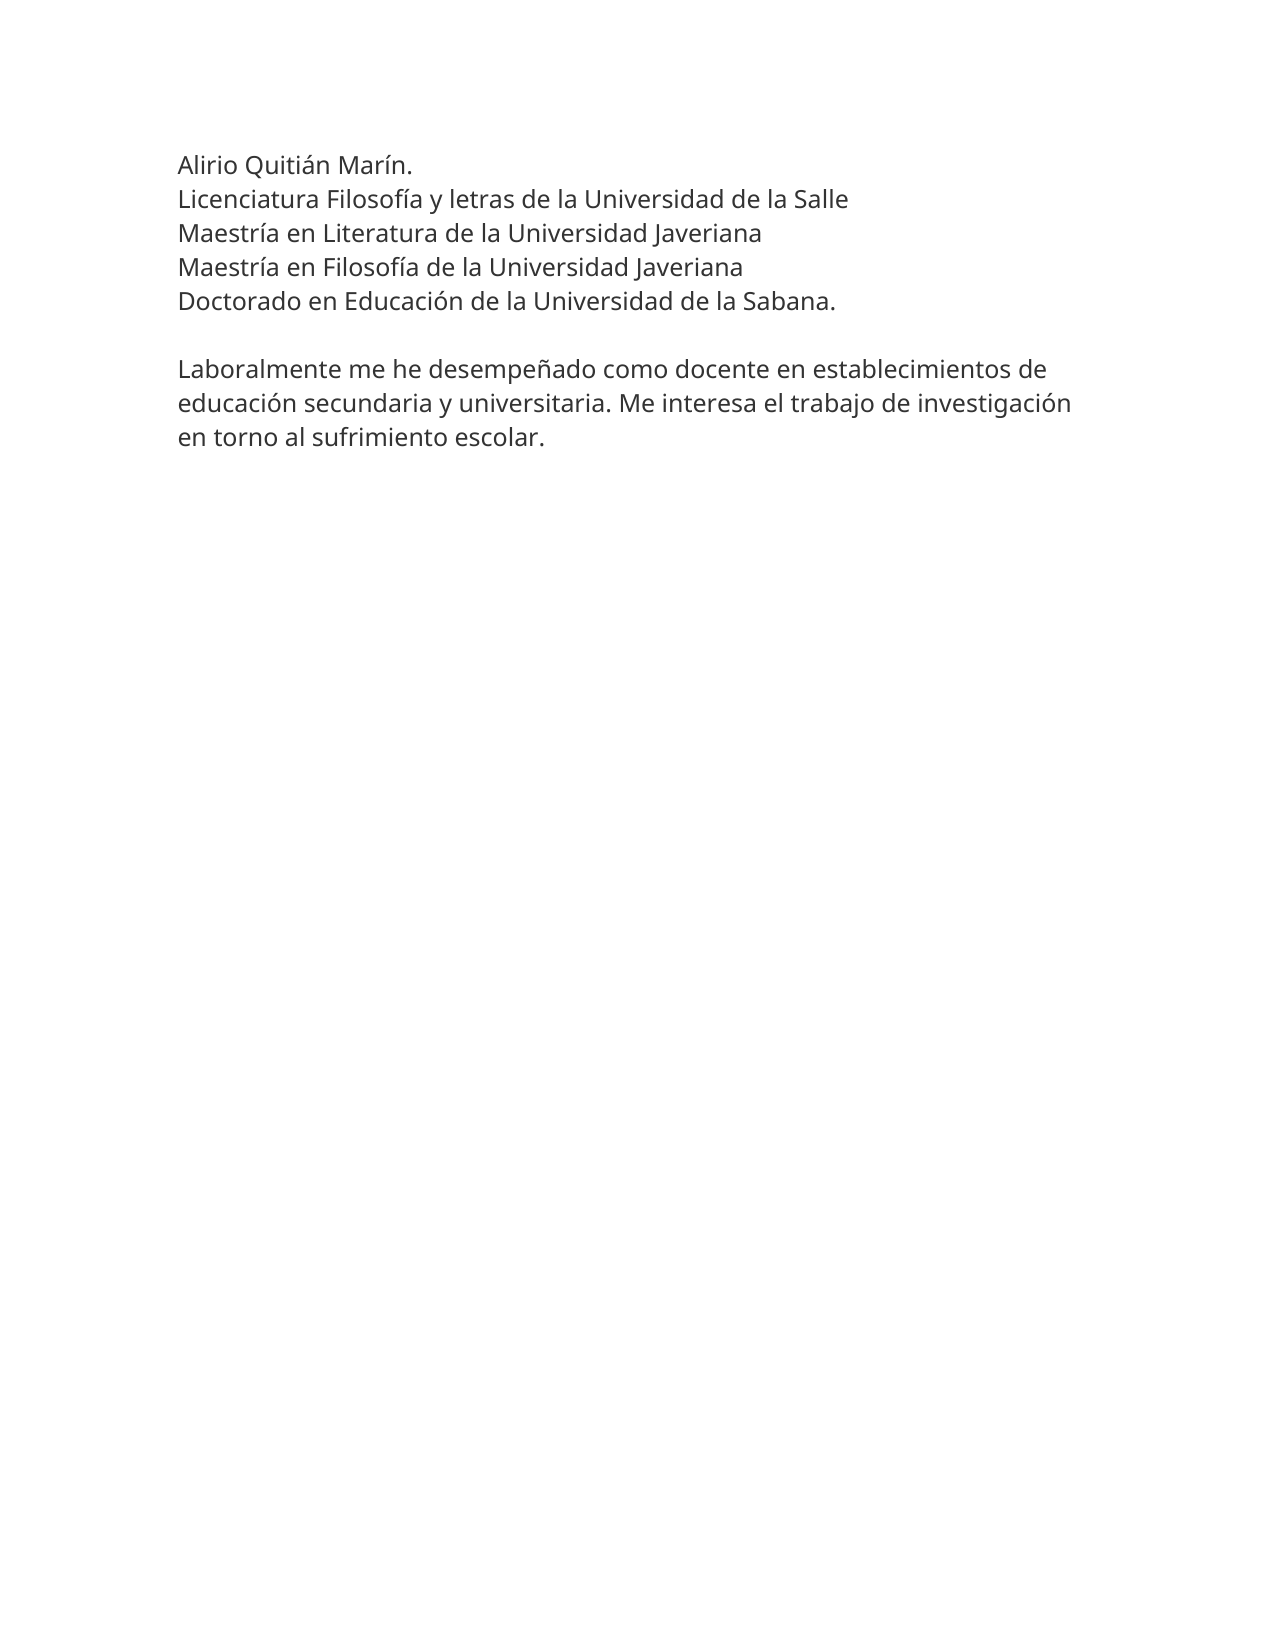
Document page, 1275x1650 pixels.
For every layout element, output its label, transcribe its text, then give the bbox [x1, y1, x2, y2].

text Alirio Quitián Marín. [177, 148, 1098, 182]
text Licenciatura Filosofía y letras de la Universidad de la Salle [177, 182, 1098, 216]
text Laboralmente me he desempeñado como docente en establecimientos de educación secundaria y universitaria. Me interesa el trabajo de investigación en torno al sufrimiento escolar. [177, 352, 1098, 454]
text Doctorado en Educación de la Universidad de la Sabana. [177, 284, 1098, 318]
text Maestría en Literatura de la Universidad Javeriana [177, 216, 1098, 250]
text Maestría en Filosofía de la Universidad Javeriana [177, 250, 1098, 284]
